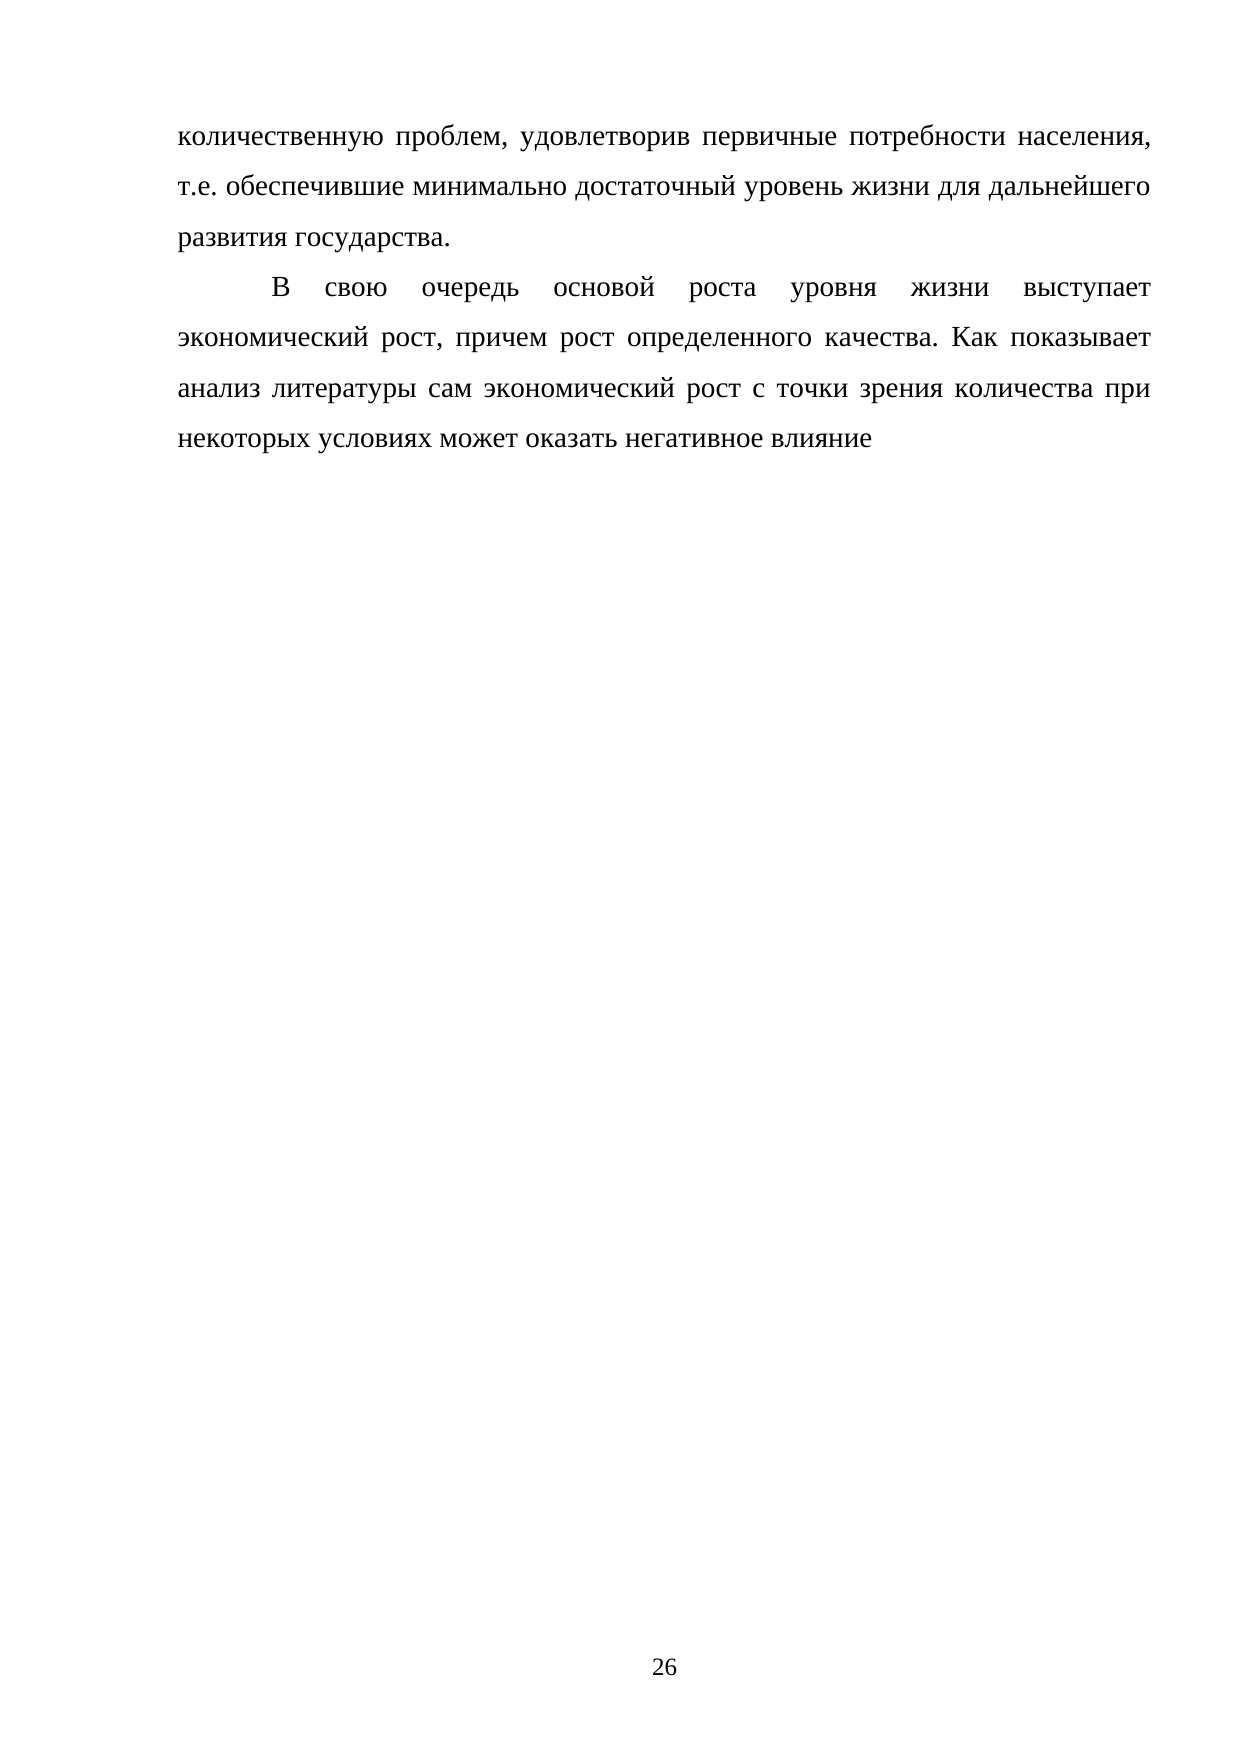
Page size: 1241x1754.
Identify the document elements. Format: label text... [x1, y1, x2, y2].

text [177, 118, 1152, 252]
text В свою очередь основой роста уровня жизни выступает экономический рост, причем рост определенного качества. Как показывает анализ литературы сам экономический рост с точки зрения количества при некоторых условиях может оказать негативное влияние [177, 269, 1152, 453]
